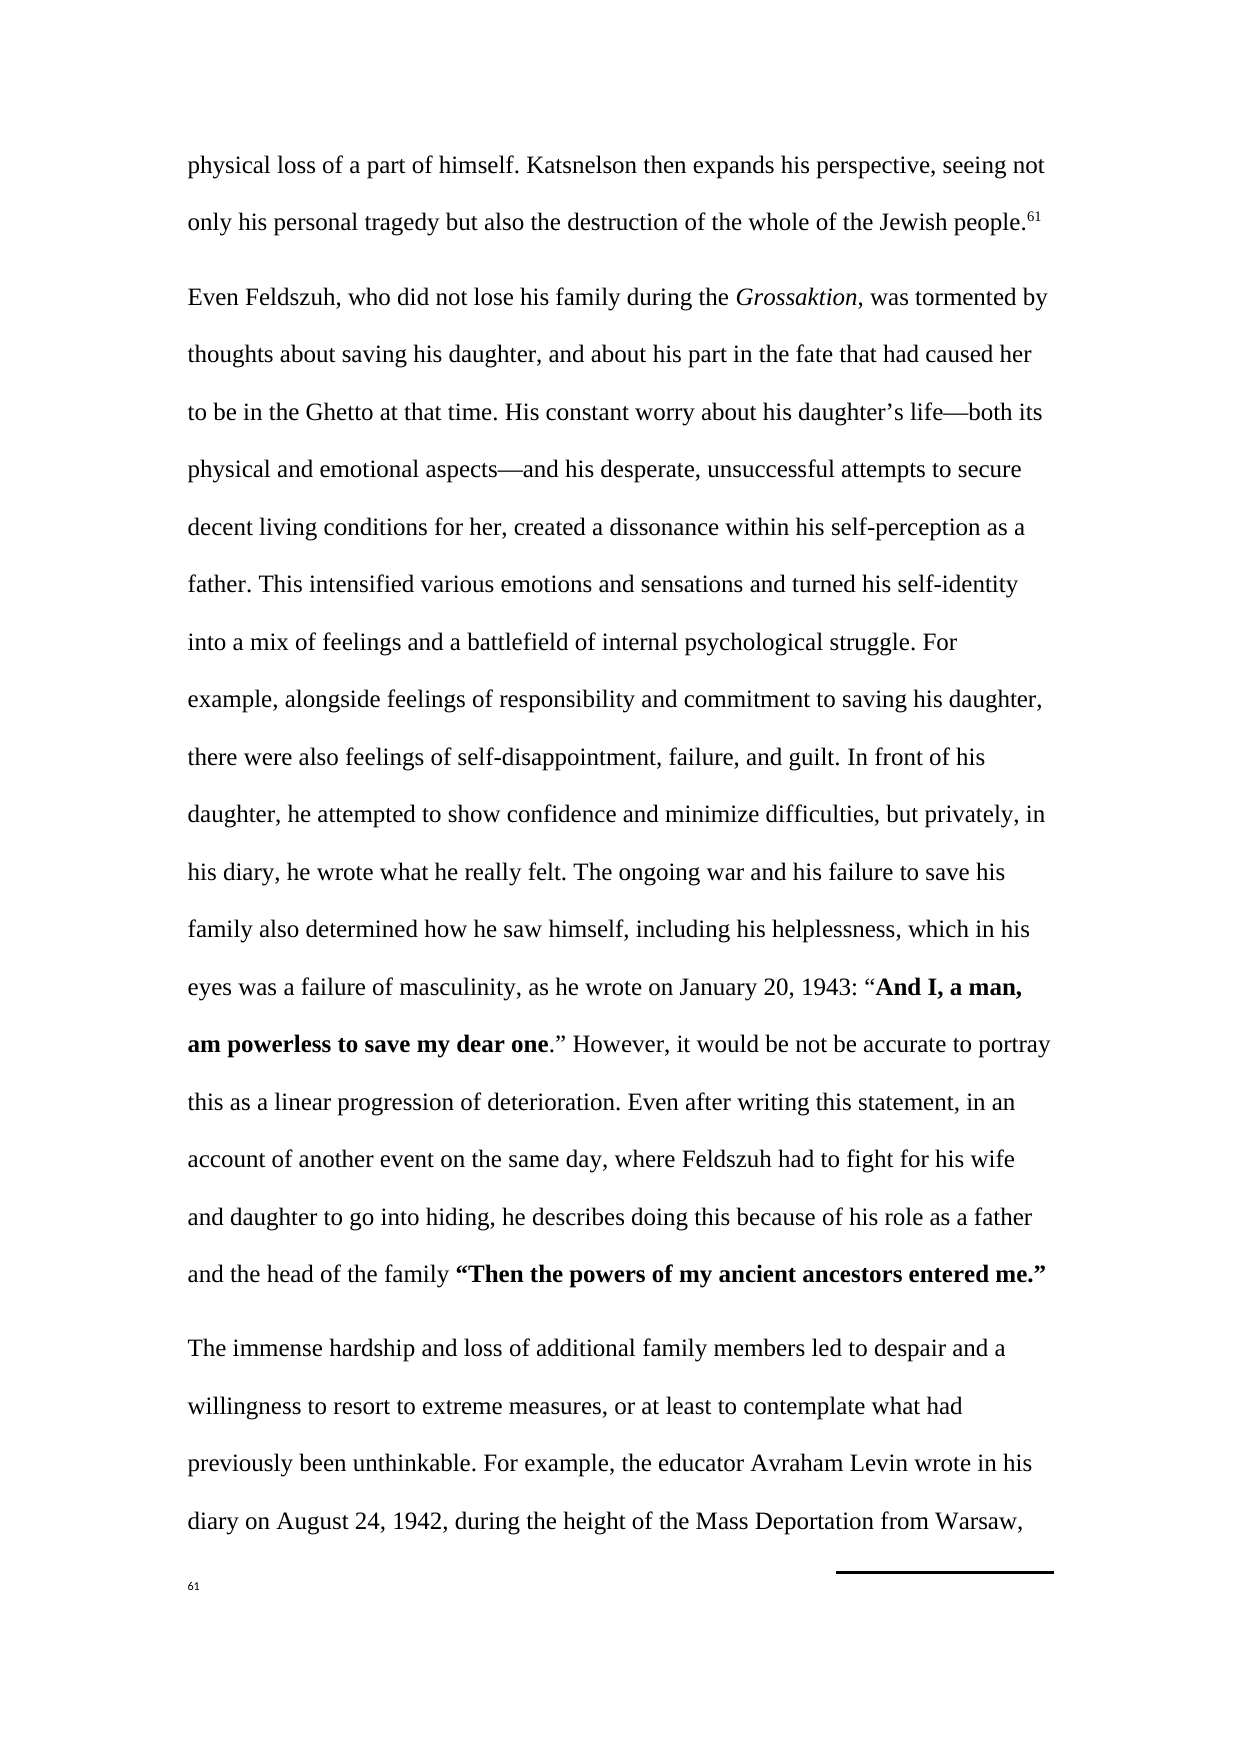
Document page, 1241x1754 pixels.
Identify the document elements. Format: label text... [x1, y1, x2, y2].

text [187, 150, 1053, 236]
text Even Feldszuh, who did not lose his family during the Grossaktion, was tormented by thoughts about saving his daughter, and about his part in the fate that had caused her to be in the Ghetto at that time. His constant worry about his daughter’s life—both its physical and emotional aspects—and his desperate, unsuccessful attempts to secure decent living conditions for her, created a dissonance within his self-perception as a father. This intensified various emotions and sensations and turned his self-identity into a mix of feelings and a battlefield of internal psychological struggle. For example, alongside feelings of responsibility and commitment to saving his daughter, there were also feelings of self-disappointment, failure, and guilt. In front of his daughter, he attempted to show confidence and minimize difficulties, but privately, in his diary, he wrote what he really felt. The ongoing war and his failure to save his family also determined how he saw himself, including his helplessness, which in his eyes was a failure of masculinity, as he wrote on January 20, 1943: “And I, a man, am powerless to save my dear one.” However, it would be not be accurate to portray this as a linear progression of deterioration. Even after writing this statement, in an account of another event on the same day, where Feldszuh had to fight for his wife and daughter to go into hiding, he describes doing this because of his role as a father and the head of the family “Then the powers of my ancient ancestors entered me.” [187, 282, 1053, 1288]
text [187, 1333, 1053, 1534]
